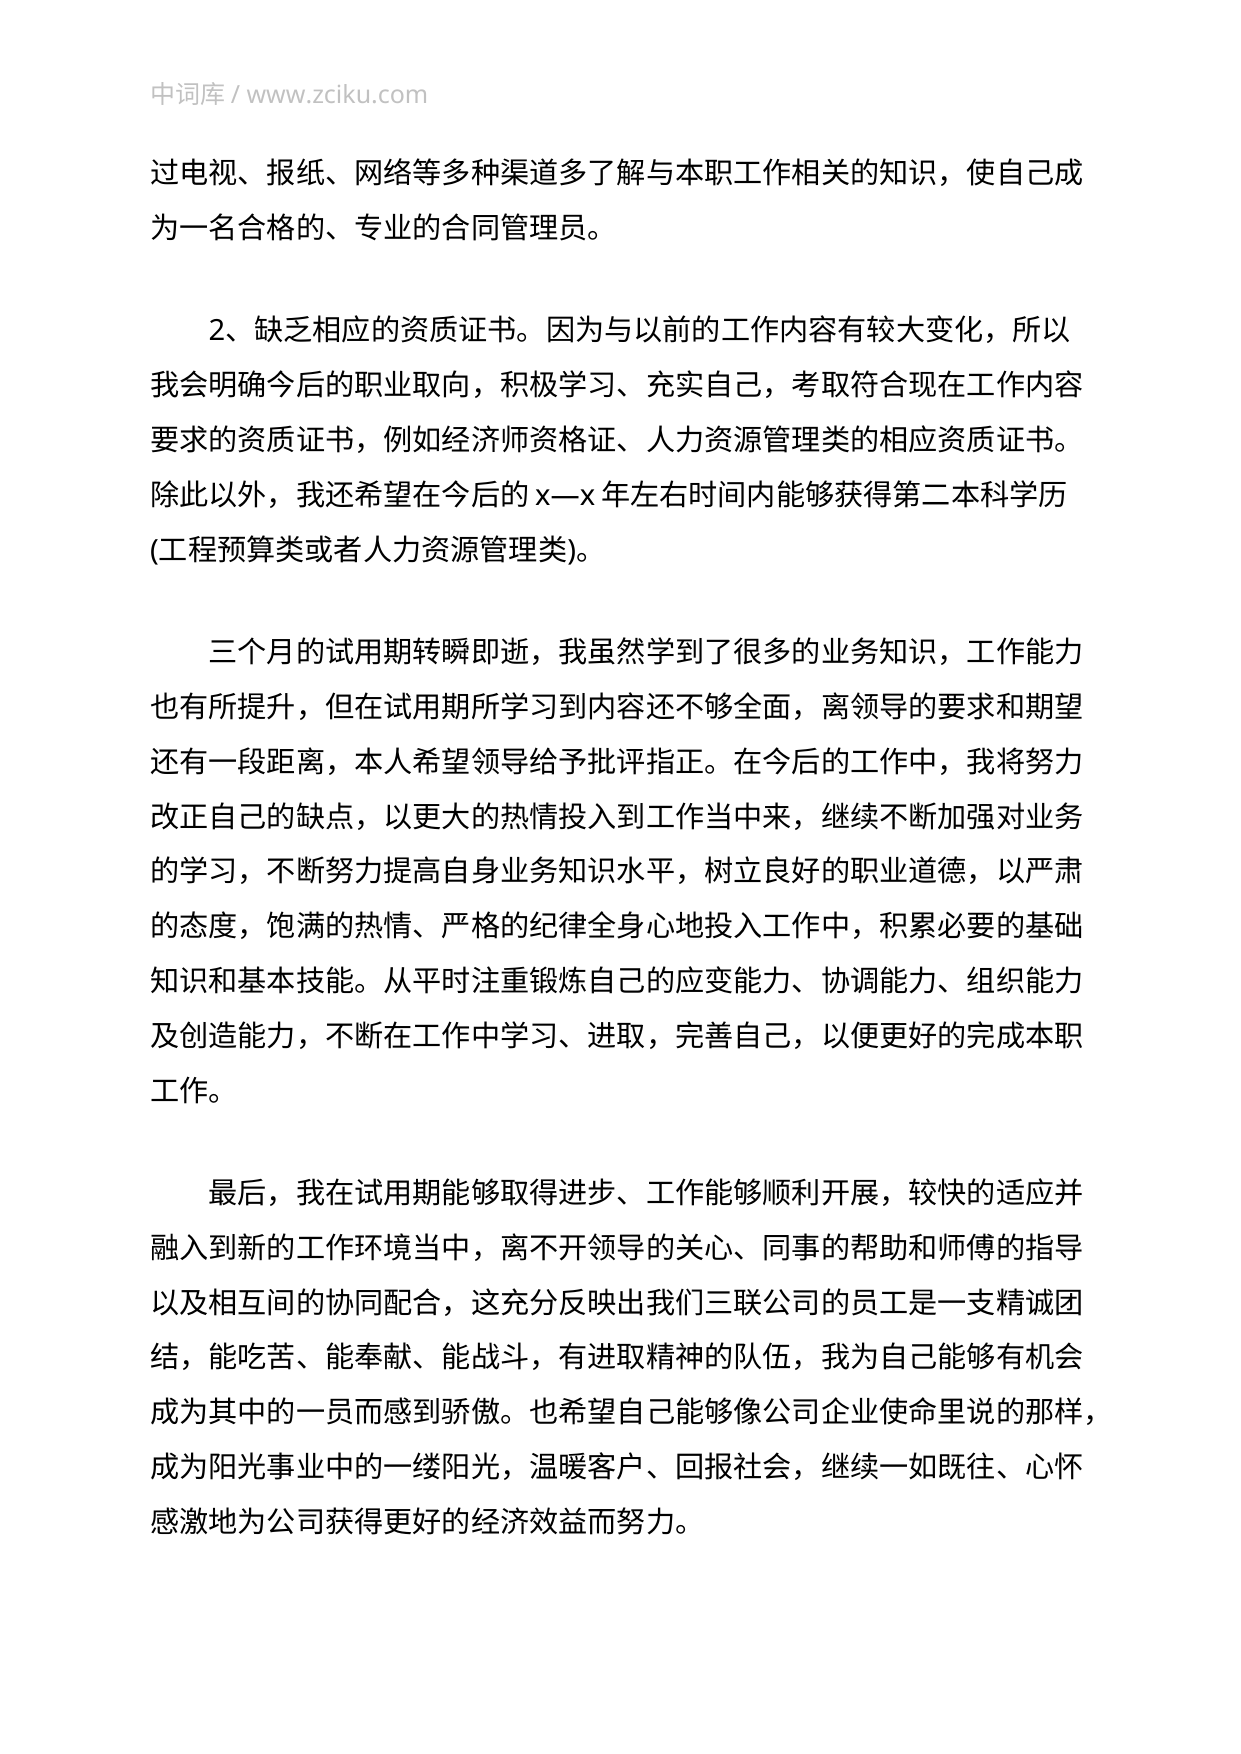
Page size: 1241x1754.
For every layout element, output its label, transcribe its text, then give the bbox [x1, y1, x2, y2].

text 三个月的试用期转瞬即逝，我虽然学到了很多的业务知识，工作能力也有所提升，但在试用期所学习到内容还不够全面，离领导的要求和期望还有一段距离，本人希望领导给予批评指正。在今后的工作中，我将努力改正自己的缺点，以更大的热情投入到工作当中来，继续不断加强对业务的学习，不断努力提高自身业务知识水平，树立良好的职业道德，以严肃的态度，饱满的热情、严格的纪律全身心地投入工作中，积累必要的基础知识和基本技能。从平时注重锻炼自己的应变能力、协调能力、组织能力及创造能力，不断在工作中学习、进取，完善自己，以便更好的完成本职工作。 [150, 628, 1090, 1110]
text 最后，我在试用期能够取得进步、工作能够顺利开展，较快的适应并融入到新的工作环境当中，离不开领导的关心、同事的帮助和师傅的指导以及相互间的协同配合，这充分反映出我们三联公司的员工是一支精诚团结，能吃苦、能奉献、能战斗，有进取精神的队伍，我为自己能够有机会成为其中的一员而感到骄傲。也希望自己能够像公司企业使命里说的那样，成为阳光事业中的一缕阳光，温暖客户、回报社会，继续一如既往、心怀感激地为公司获得更好的经济效益而努力。 [150, 1169, 1090, 1541]
text 2、缺乏相应的资质证书。因为与以前的工作内容有较大变化，所以我会明确今后的职业取向，积极学习、充实自己，考取符合现在工作内容要求的资质证书，例如经济师资格证、人力资源管理类的相应资质证书。除此以外，我还希望在今后的x—x年左右时间内能够获得第二本科学历(工程预算类或者人力资源管理类)。 [150, 307, 1090, 569]
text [150, 150, 1090, 247]
